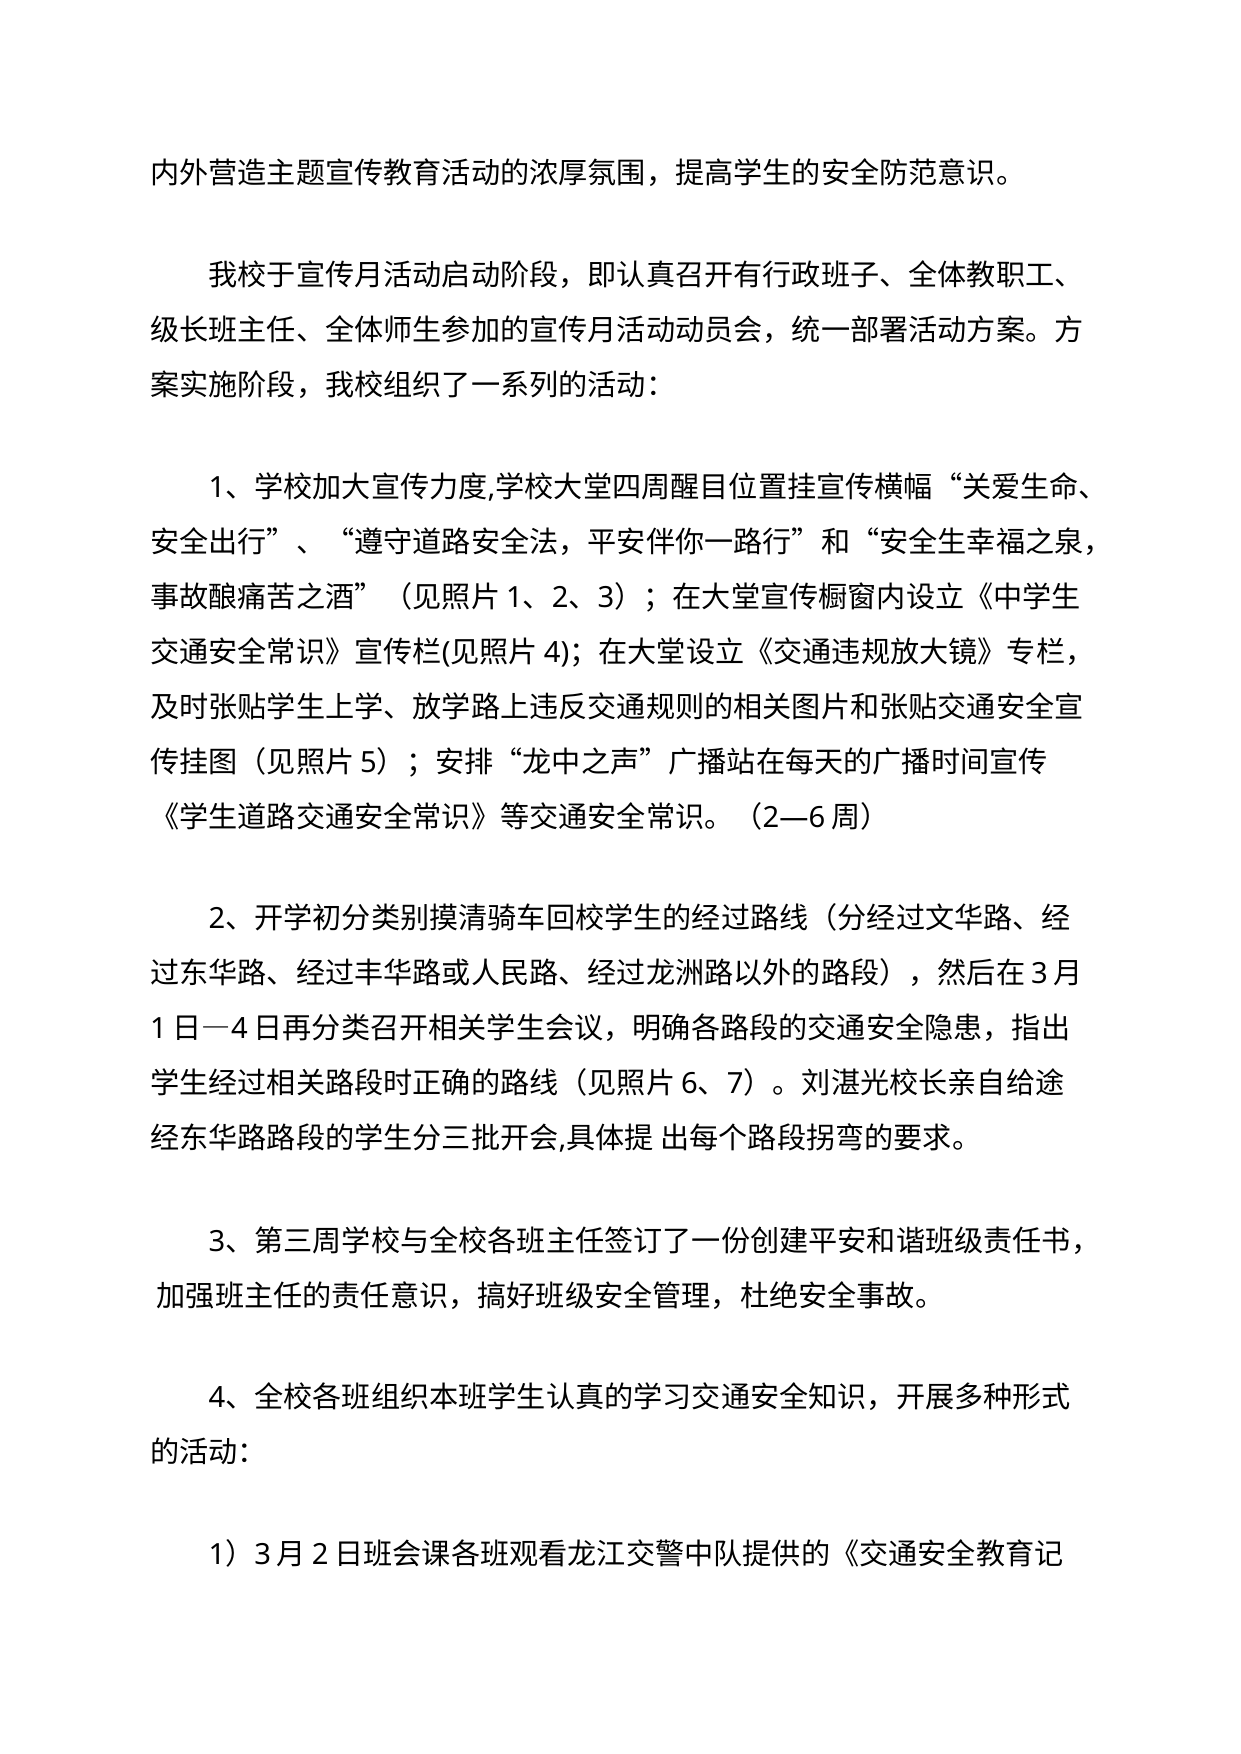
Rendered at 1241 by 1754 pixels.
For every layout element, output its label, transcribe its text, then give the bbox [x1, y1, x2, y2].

text 4、全校各班组织本班学生认真的学习交通安全知识，开展多种形式的活动： [150, 1374, 1090, 1471]
text 2、开学初分类别摸清骑车回校学生的经过路线（分经过文华路、经过东华路、经过丰华路或人民路、经过龙洲路以外的路段），然后在3月1日—4日再分类召开相关学生会议，明确各路段的交通安全隐患，指出学生经过相关路段时正确的路线（见照片6、7）。刘湛光校长亲自给途经东华路路段的学生分三批开会,具体提 出每个路段拐弯的要求。 [150, 895, 1090, 1157]
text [150, 150, 1090, 192]
text 3、第三周学校与全校各班主任签订了一份创建平安和谐班级责任书， 加强班主任的责任意识，搞好班级安全管理，杜绝安全事故。 [150, 1217, 1090, 1314]
text 1、学校加大宣传力度,学校大堂四周醒目位置挂宣传横幅“关爱生命、安全出行”、“遵守道路安全法，平安伴你一路行”和“安全生幸福之泉，事故酿痛苦之酒”（见照片1、2、3）；在大堂宣传橱窗内设立《中学生交通安全常识》宣传栏(见照片4)；在大堂设立《交通违规放大镜》专栏，及时张贴学生上学、放学路上违反交通规则的相关图片和张贴交通安全宣传挂图（见照片5）；安排“龙中之声”广播站在每天的广播时间宣传《学生道路交通安全常识》等交通安全常识。（2—6周） [150, 463, 1090, 836]
text 我校于宣传月活动启动阶段，即认真召开有行政班子、全体教职工、级长班主任、全体师生参加的宣传月活动动员会，统一部署活动方案。方案实施阶段，我校组织了一系列的活动： [150, 252, 1090, 404]
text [150, 1531, 1090, 1573]
